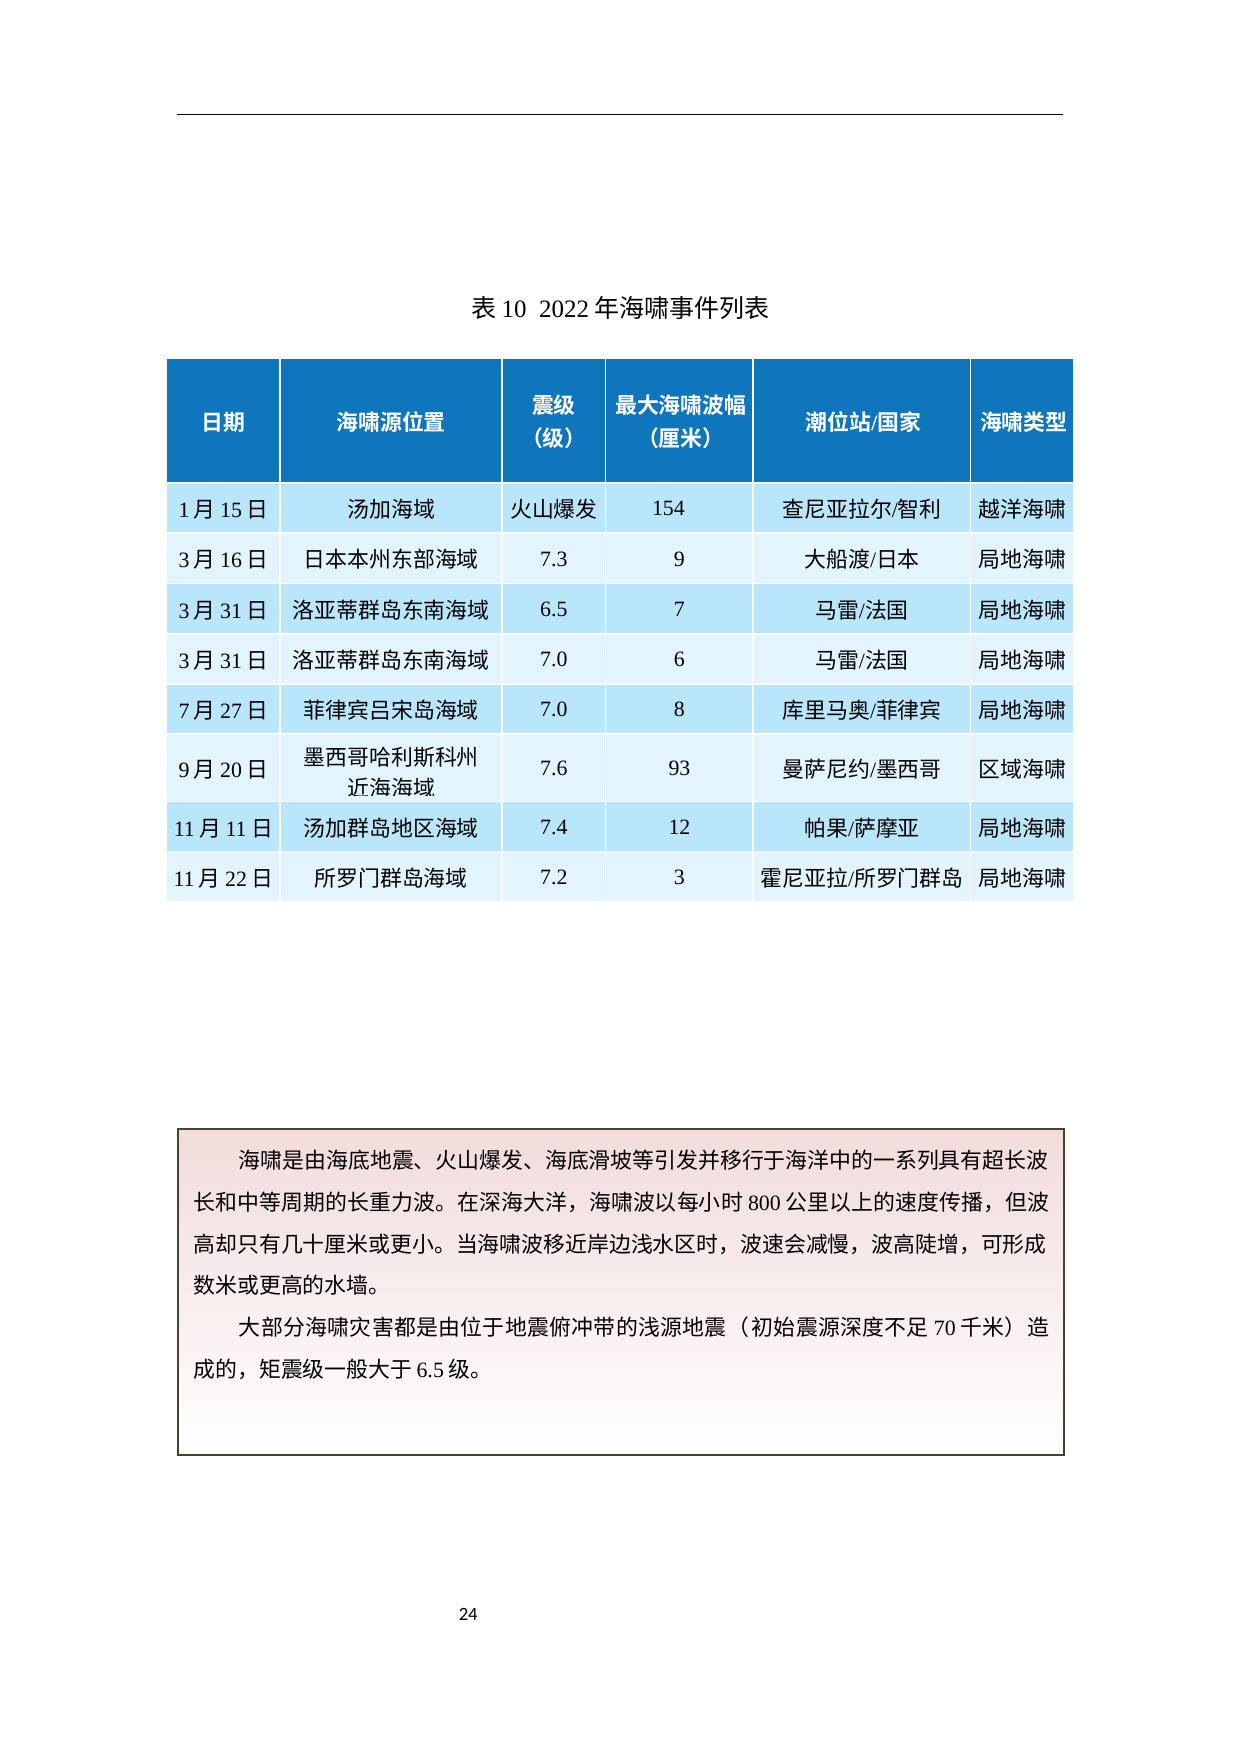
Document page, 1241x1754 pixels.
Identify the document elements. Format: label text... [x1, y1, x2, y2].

table_cell 墨西哥哈利斯科州 近海海域 [281, 735, 501, 801]
table_cell 9 [606, 534, 752, 583]
table_cell 汤加群岛地区海域 [281, 802, 501, 851]
table_cell 7.0 [503, 635, 605, 683]
table_cell 局地海啸 [971, 584, 1073, 633]
table_cell 局地海啸 [971, 534, 1073, 583]
table_header 海啸源位置 [281, 359, 501, 482]
table_cell 局地海啸 [971, 685, 1073, 733]
table_cell 火山爆发 [503, 484, 605, 532]
table_cell 1月15日 [167, 484, 279, 532]
table_cell 7.3 [503, 534, 605, 583]
table_cell 7.4 [503, 802, 605, 851]
table_header 潮位站/国家 [754, 359, 970, 482]
table_header 日期 [167, 359, 279, 482]
table_cell 9月20日 [167, 735, 279, 801]
table_cell 3 [606, 852, 752, 901]
table_cell 3月31日 [167, 584, 279, 633]
table_cell 查尼亚拉尔/智利 [754, 484, 970, 532]
table_cell 11月11日 [167, 802, 279, 851]
table_cell 局地海啸 [971, 852, 1073, 901]
table_cell 区域海啸 [971, 735, 1073, 801]
table_cell 局地海啸 [971, 802, 1073, 851]
table_cell 7.6 [503, 735, 605, 801]
table_cell 马雷/法国 [754, 584, 970, 633]
table_cell 7 [606, 584, 752, 633]
table_cell 日本本州东部海域 [281, 534, 501, 583]
table_cell 马雷/法国 [754, 635, 970, 683]
table_cell 洛亚蒂群岛东南海域 [281, 635, 501, 683]
table_cell 菲律宾吕宋岛海域 [281, 685, 501, 733]
table_cell 3月31日 [167, 635, 279, 683]
table_cell 越洋海啸 [971, 484, 1073, 532]
table_cell 3月16日 [167, 534, 279, 583]
table_cell 汤加海域 [281, 484, 501, 532]
table_cell 帕果/萨摩亚 [754, 802, 970, 851]
table_cell 12 [606, 802, 752, 851]
table_header 海啸类型 [971, 359, 1073, 482]
table_cell 大船渡/日本 [754, 534, 970, 583]
table_cell 洛亚蒂群岛东南海域 [281, 584, 501, 633]
table_cell 6.5 [503, 584, 605, 633]
table_cell 8 [606, 685, 752, 733]
table_cell 局地海啸 [971, 635, 1073, 683]
table_cell 7.0 [503, 685, 605, 733]
table_cell 7.2 [503, 852, 605, 901]
table_cell 曼萨尼约/墨西哥 [754, 735, 970, 801]
text 表10 2022年海啸事件列表 [177, 274, 1063, 339]
table_cell 霍尼亚拉/所罗门群岛 [754, 852, 970, 901]
table_cell 93 [606, 735, 752, 801]
table_cell 库里马奥/菲律宾 [754, 685, 970, 733]
table_cell 6 [606, 635, 752, 683]
table_header 震级 （级） [503, 359, 605, 482]
table_cell 所罗门群岛海域 [281, 852, 501, 901]
table_header 最大海啸波幅（厘米） [606, 359, 752, 482]
table_cell 7月27日 [167, 685, 279, 733]
table_cell 154 [606, 484, 752, 532]
table_cell 11月22日 [167, 852, 279, 901]
